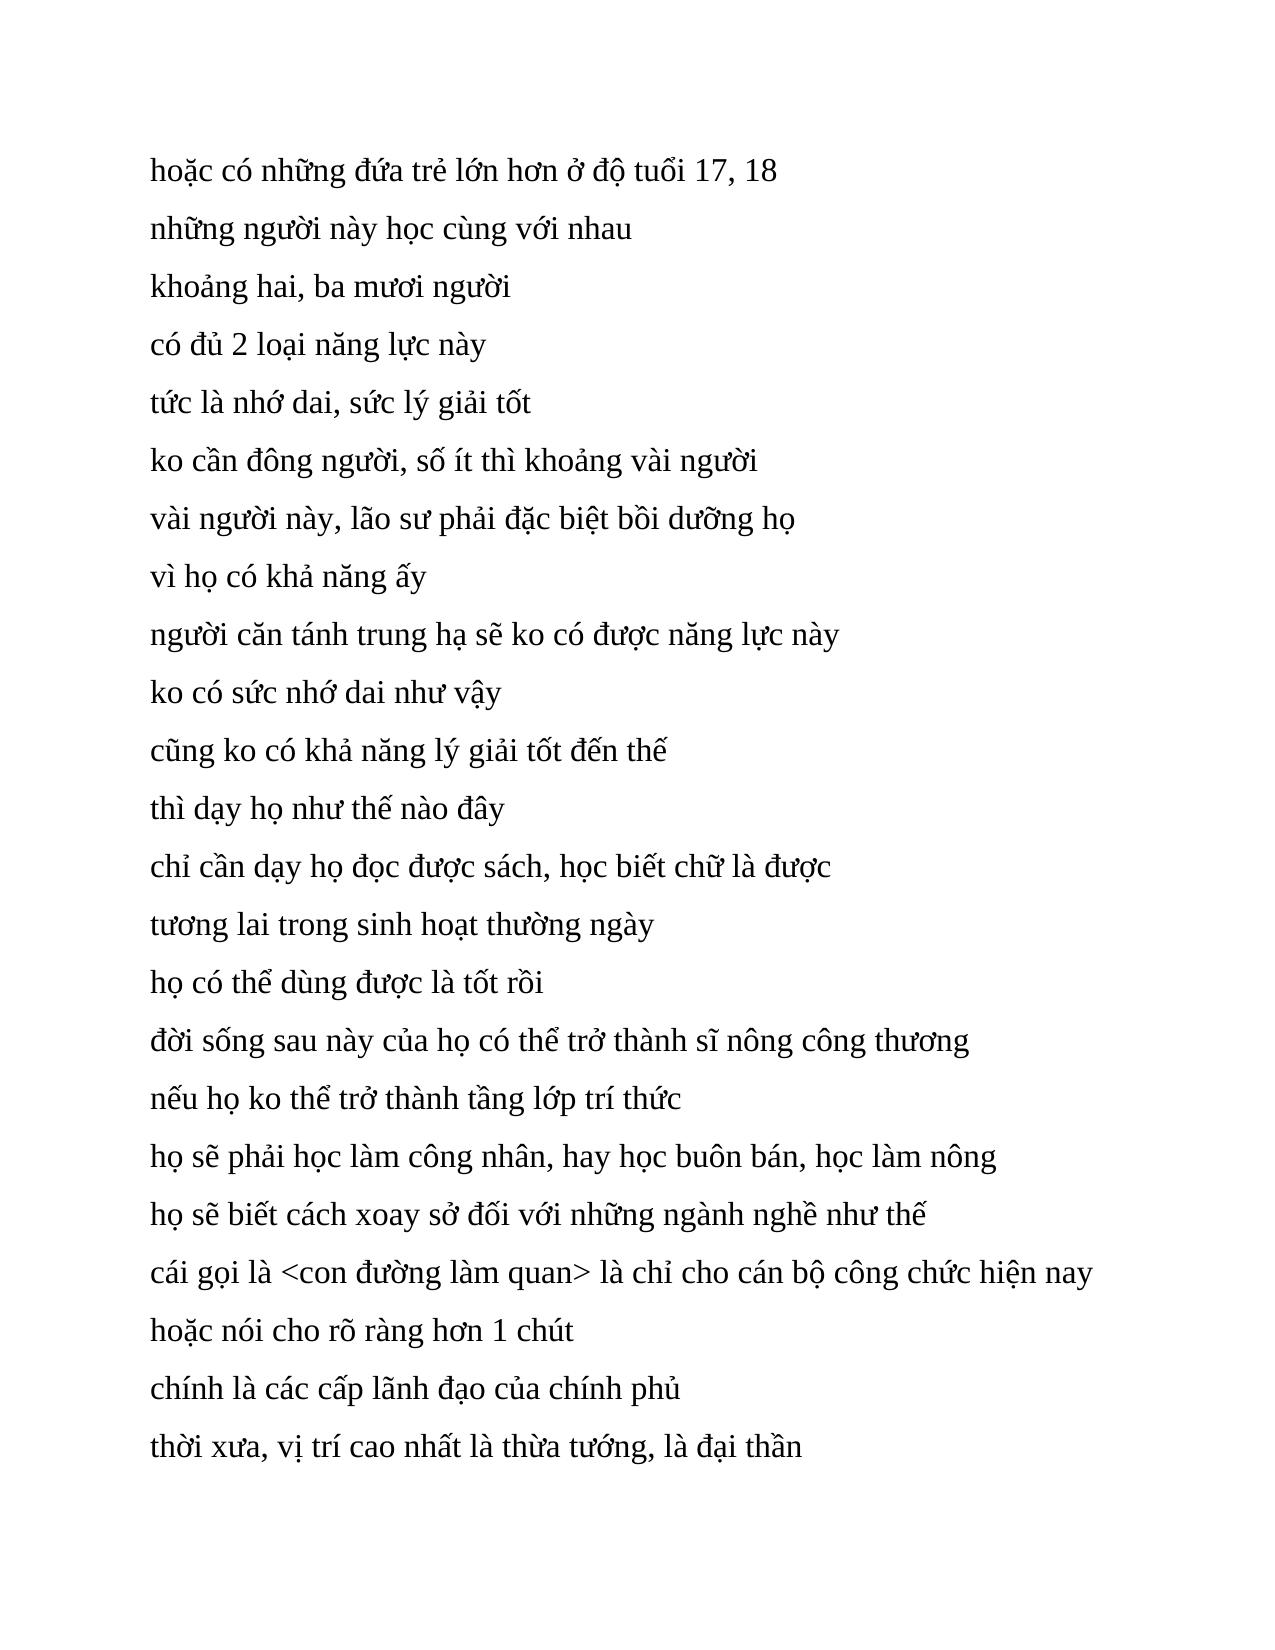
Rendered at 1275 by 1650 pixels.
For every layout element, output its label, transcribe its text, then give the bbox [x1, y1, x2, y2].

text ko cần đông người, số ít thì khoảng vài người [150, 440, 1125, 478]
text hoặc nói cho rõ ràng hơn 1 chút [150, 1310, 1125, 1349]
text cũng ko có khả năng lý giải tốt đến thế [150, 730, 1125, 768]
text những người này học cùng với nhau [150, 208, 1125, 246]
text thì dạy họ như thế nào đây [150, 788, 1125, 827]
text thời xưa, vị trí cao nhất là thừa tướng, là đại thần [150, 1426, 1125, 1465]
text tương lai trong sinh hoạt thường ngày [150, 904, 1125, 943]
text họ sẽ biết cách xoay sở đối với những ngành nghề như thế [150, 1194, 1125, 1233]
text chính là các cấp lãnh đạo của chính phủ [150, 1368, 1125, 1407]
text hoặc có những đứa trẻ lớn hơn ở độ tuổi 17, 18 [150, 150, 1125, 188]
text chỉ cần dạy họ đọc được sách, học biết chữ là được [150, 846, 1125, 884]
text cái gọi là <con đường làm quan> là chỉ cho cán bộ công chức hiện nay [150, 1252, 1125, 1291]
text họ sẽ phải học làm công nhân, hay học buôn bán, học làm nông [150, 1136, 1125, 1175]
text người căn tánh trung hạ sẽ ko có được năng lực này [150, 614, 1125, 652]
text khoảng hai, ba mươi người [150, 266, 1125, 304]
text đời sống sau này của họ có thể trở thành sĩ nông công thương [150, 1020, 1125, 1059]
text vài người này, lão sư phải đặc biệt bồi dưỡng họ [150, 498, 1125, 536]
text vì họ có khả năng ấy [150, 556, 1125, 594]
text tức là nhớ dai, sức lý giải tốt [150, 382, 1125, 420]
text nếu họ ko thể trở thành tầng lớp trí thức [150, 1078, 1125, 1117]
text có đủ 2 loại năng lực này [150, 324, 1125, 362]
text họ có thể dùng được là tốt rồi [150, 962, 1125, 1001]
text ko có sức nhớ dai như vậy [150, 672, 1125, 711]
